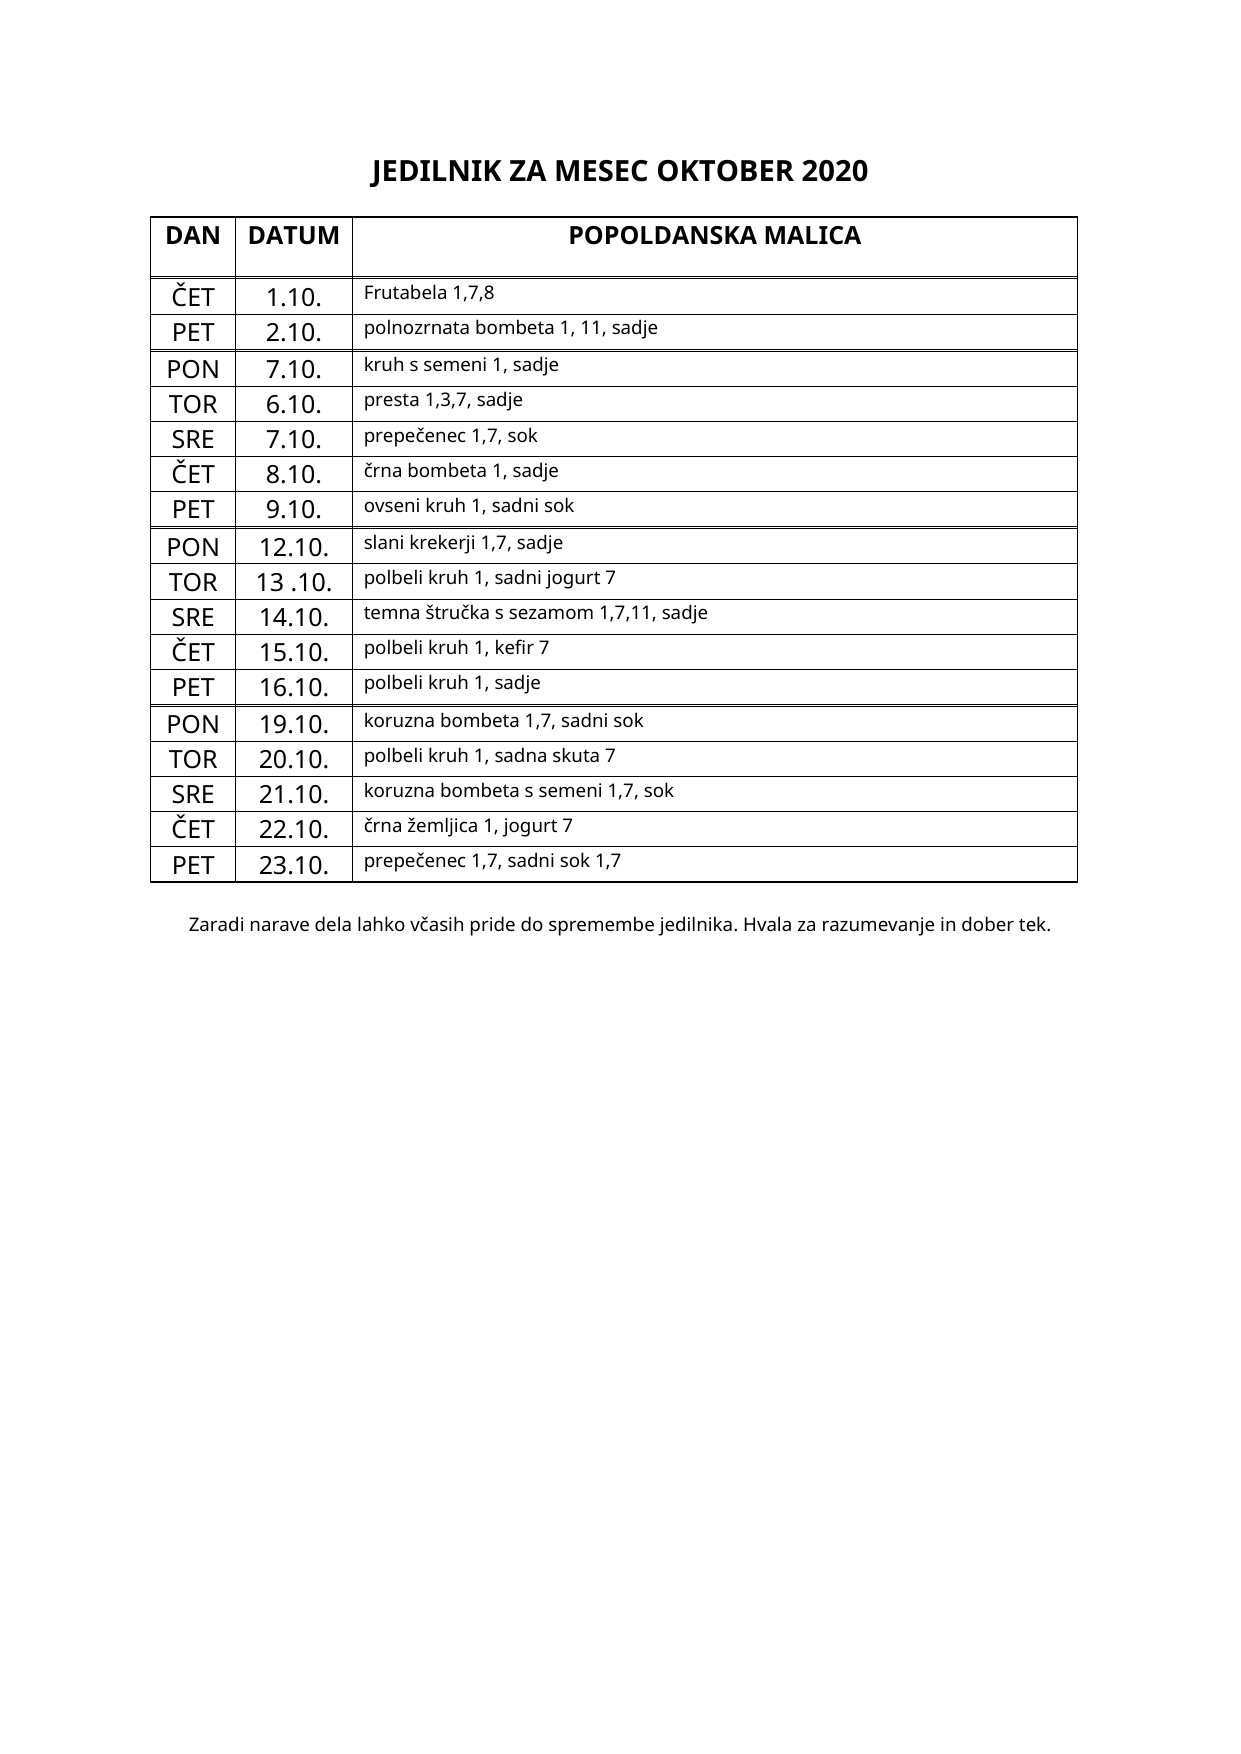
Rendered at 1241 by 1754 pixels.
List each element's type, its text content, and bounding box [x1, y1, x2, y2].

table_header DATUM [236, 218, 352, 276]
table_cell 15.10. [236, 635, 352, 669]
table_cell 1.10. [236, 279, 352, 313]
text Zaradi narave dela lahko včasih pride do spremembe jedilnika. Hvala za razumevanje in dober tek. [150, 912, 1090, 937]
table_cell 20.10. [236, 742, 352, 776]
table_cell polbeli kruh 1, kefir 7 [353, 635, 1077, 669]
table_cell ČET [151, 635, 235, 669]
table_cell 9.10. [236, 492, 352, 526]
table_cell temna štručka s sezamom 1,7,11, sadje [353, 600, 1077, 633]
table_cell polbeli kruh 1, sadje [353, 670, 1077, 704]
table_cell prepečenec 1,7, sok [353, 422, 1077, 456]
table_cell Frutabela 1,7,8 [353, 279, 1077, 313]
table_cell PET [151, 315, 235, 348]
table_cell TOR [151, 742, 235, 776]
table_cell 16.10. [236, 670, 352, 704]
table_cell kruh s semeni 1, sadje [353, 352, 1077, 386]
table_cell PET [151, 670, 235, 704]
table_cell 23.10. [236, 847, 352, 881]
table_cell PON [151, 707, 235, 741]
table_cell 19.10. [236, 707, 352, 741]
table_cell polnozrnata bombeta 1, 11, sadje [353, 315, 1077, 348]
table_cell ovseni kruh 1, sadni sok [353, 492, 1077, 526]
table_cell slani krekerji 1,7, sadje [353, 529, 1077, 563]
table_cell 8.10. [236, 457, 352, 491]
table_cell SRE [151, 600, 235, 633]
text JEDILNIK ZA MESEC OKTOBER 2020 [150, 150, 1090, 190]
table_cell ČET [151, 457, 235, 491]
table_cell 13 .10. [236, 564, 352, 598]
table_cell koruzna bombeta s semeni 1,7, sok [353, 777, 1077, 811]
table_cell črna bombeta 1, sadje [353, 457, 1077, 491]
table_cell 12.10. [236, 529, 352, 563]
table_cell polbeli kruh 1, sadna skuta 7 [353, 742, 1077, 776]
table_cell črna žemljica 1, jogurt 7 [353, 812, 1077, 846]
table_cell SRE [151, 422, 235, 456]
table_cell PON [151, 529, 235, 563]
table_header POPOLDANSKA MALICA [353, 218, 1077, 276]
table_cell PET [151, 492, 235, 526]
table_cell PET [151, 847, 235, 881]
table_cell ČET [151, 812, 235, 846]
table_cell 6.10. [236, 387, 352, 421]
table_cell 2.10. [236, 315, 352, 348]
table_cell PON [151, 352, 235, 386]
table_header DAN [151, 218, 235, 276]
table_cell TOR [151, 564, 235, 598]
table_cell 22.10. [236, 812, 352, 846]
table_cell prepečenec 1,7, sadni sok 1,7 [353, 847, 1077, 881]
table_cell SRE [151, 777, 235, 811]
table_cell TOR [151, 387, 235, 421]
table_cell 21.10. [236, 777, 352, 811]
table_cell koruzna bombeta 1,7, sadni sok [353, 707, 1077, 741]
table_cell 7.10. [236, 422, 352, 456]
table_cell 14.10. [236, 600, 352, 633]
table_cell polbeli kruh 1, sadni jogurt 7 [353, 564, 1077, 598]
table_cell presta 1,3,7, sadje [353, 387, 1077, 421]
table_cell ČET [151, 279, 235, 313]
table_cell 7.10. [236, 352, 352, 386]
